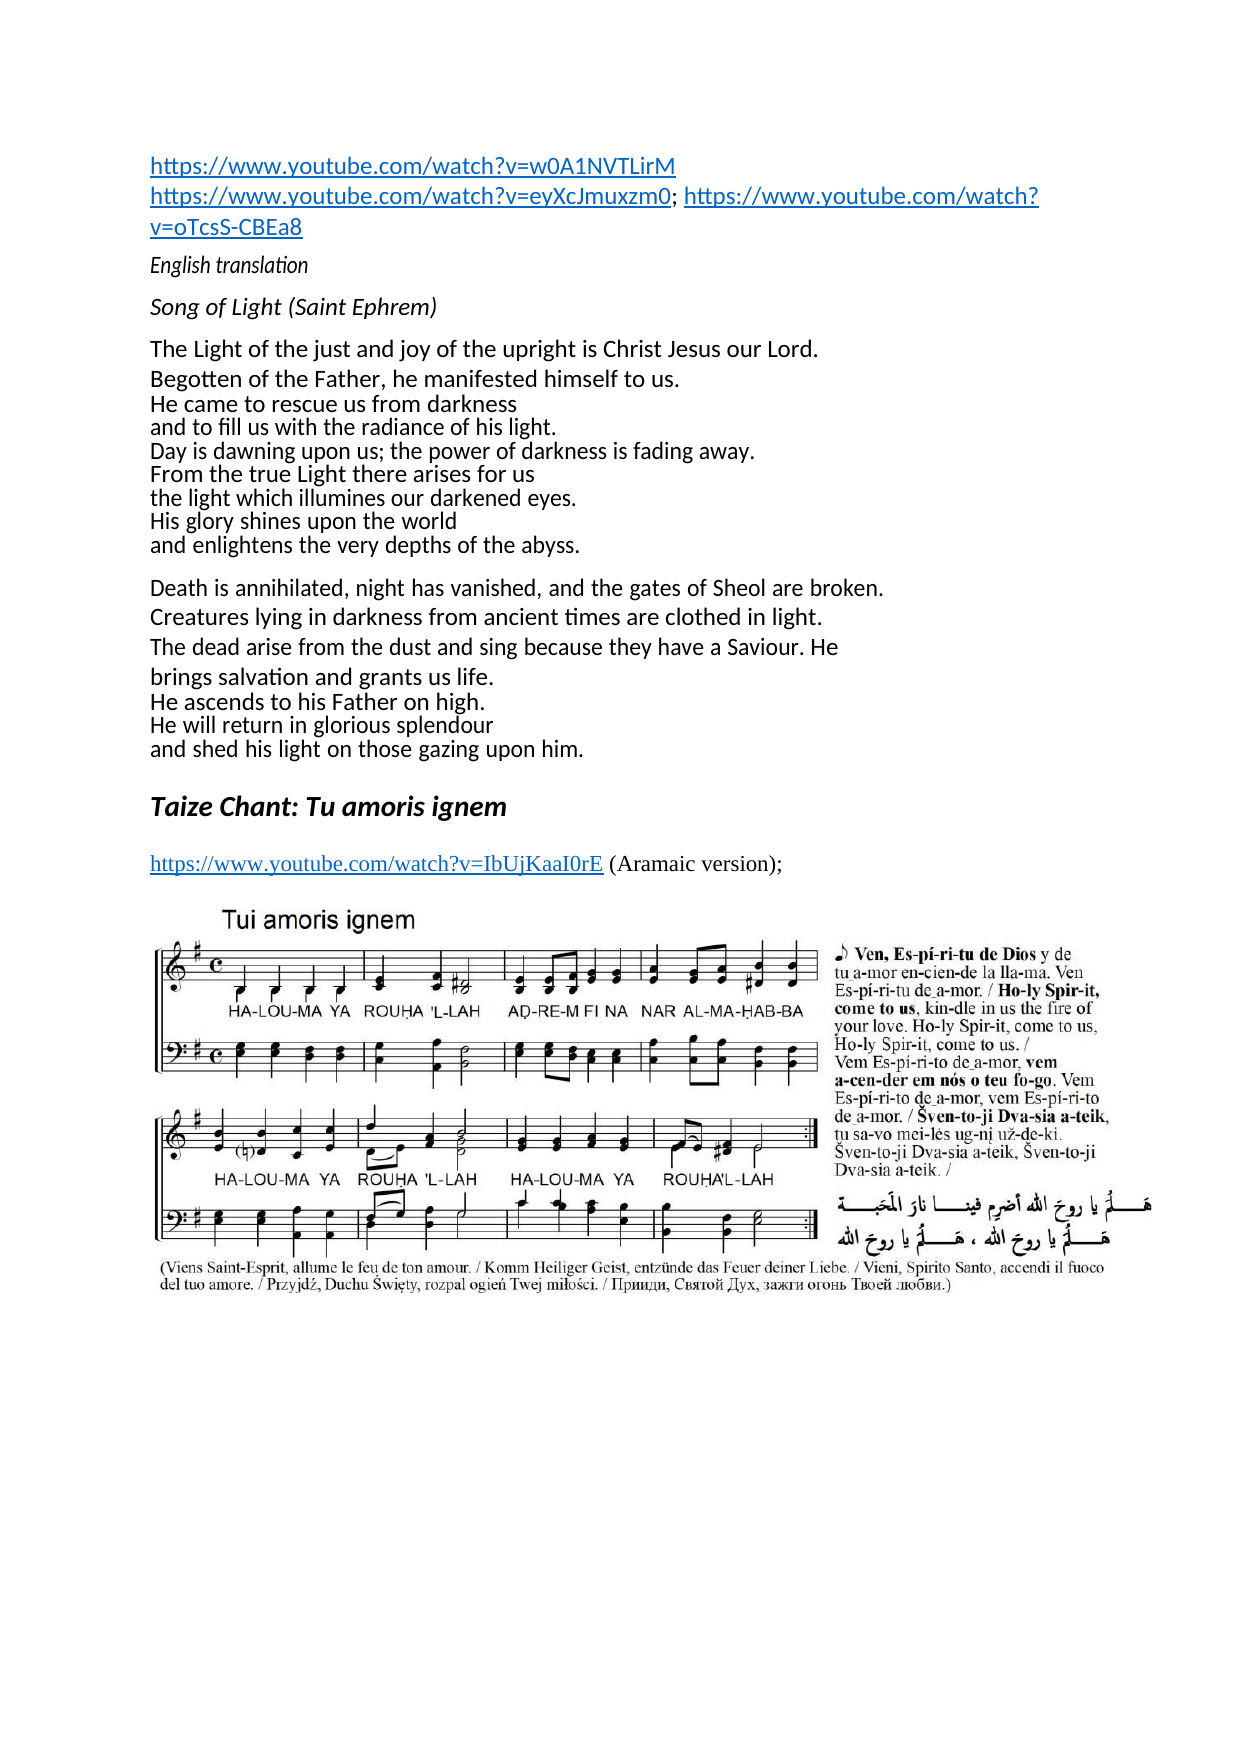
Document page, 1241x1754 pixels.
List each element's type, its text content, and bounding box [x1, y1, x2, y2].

text English translation [150, 249, 1090, 279]
text https://www.youtube.com/watch?v=IbUjKaaI0rE (Aramaic version); [150, 851, 1090, 877]
text the light which illumines our darkened eyes. [150, 487, 1090, 511]
text https://www.youtube.com/watch?v=eyXcJmuxzm0; https://www.youtube.com/watch?v=oTcsS-CBEa8 [150, 181, 1090, 242]
text He will return in glorious splendour [150, 715, 1090, 738]
text The dead arise from the dust and sing because they have a Saviour. He brings salvation and grants us life. [150, 632, 880, 692]
text Death is annihilated, night has vanished, and the gates of Sheol are broken. Creatures lying in darkness from ancient times are clothed in light. [150, 572, 948, 632]
text and to fill us with the radiance of his light. [150, 417, 1090, 441]
text From the true Light there arises for us [150, 464, 1090, 487]
text The Light of the just and joy of the upright is Christ Jesus our Lord. Begotten of the Father, he manifested himself to us. [150, 334, 880, 394]
text and shed his light on those gazing upon him. [150, 738, 1090, 762]
text Taize Chant: Tu amoris ignem [150, 788, 1090, 824]
picture [154, 909, 1152, 1293]
text He came to rescue us from darkness [150, 394, 1090, 417]
text Song of Light (Saint Ephrem) [150, 291, 1090, 321]
text and enlightens the very depths of the abyss. [150, 534, 1090, 558]
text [150, 150, 1090, 181]
text Day is dawning upon us; the power of darkness is fading away. [150, 441, 1090, 464]
text He ascends to his Father on high. [150, 692, 1090, 715]
text His glory shines upon the world [150, 511, 1090, 534]
